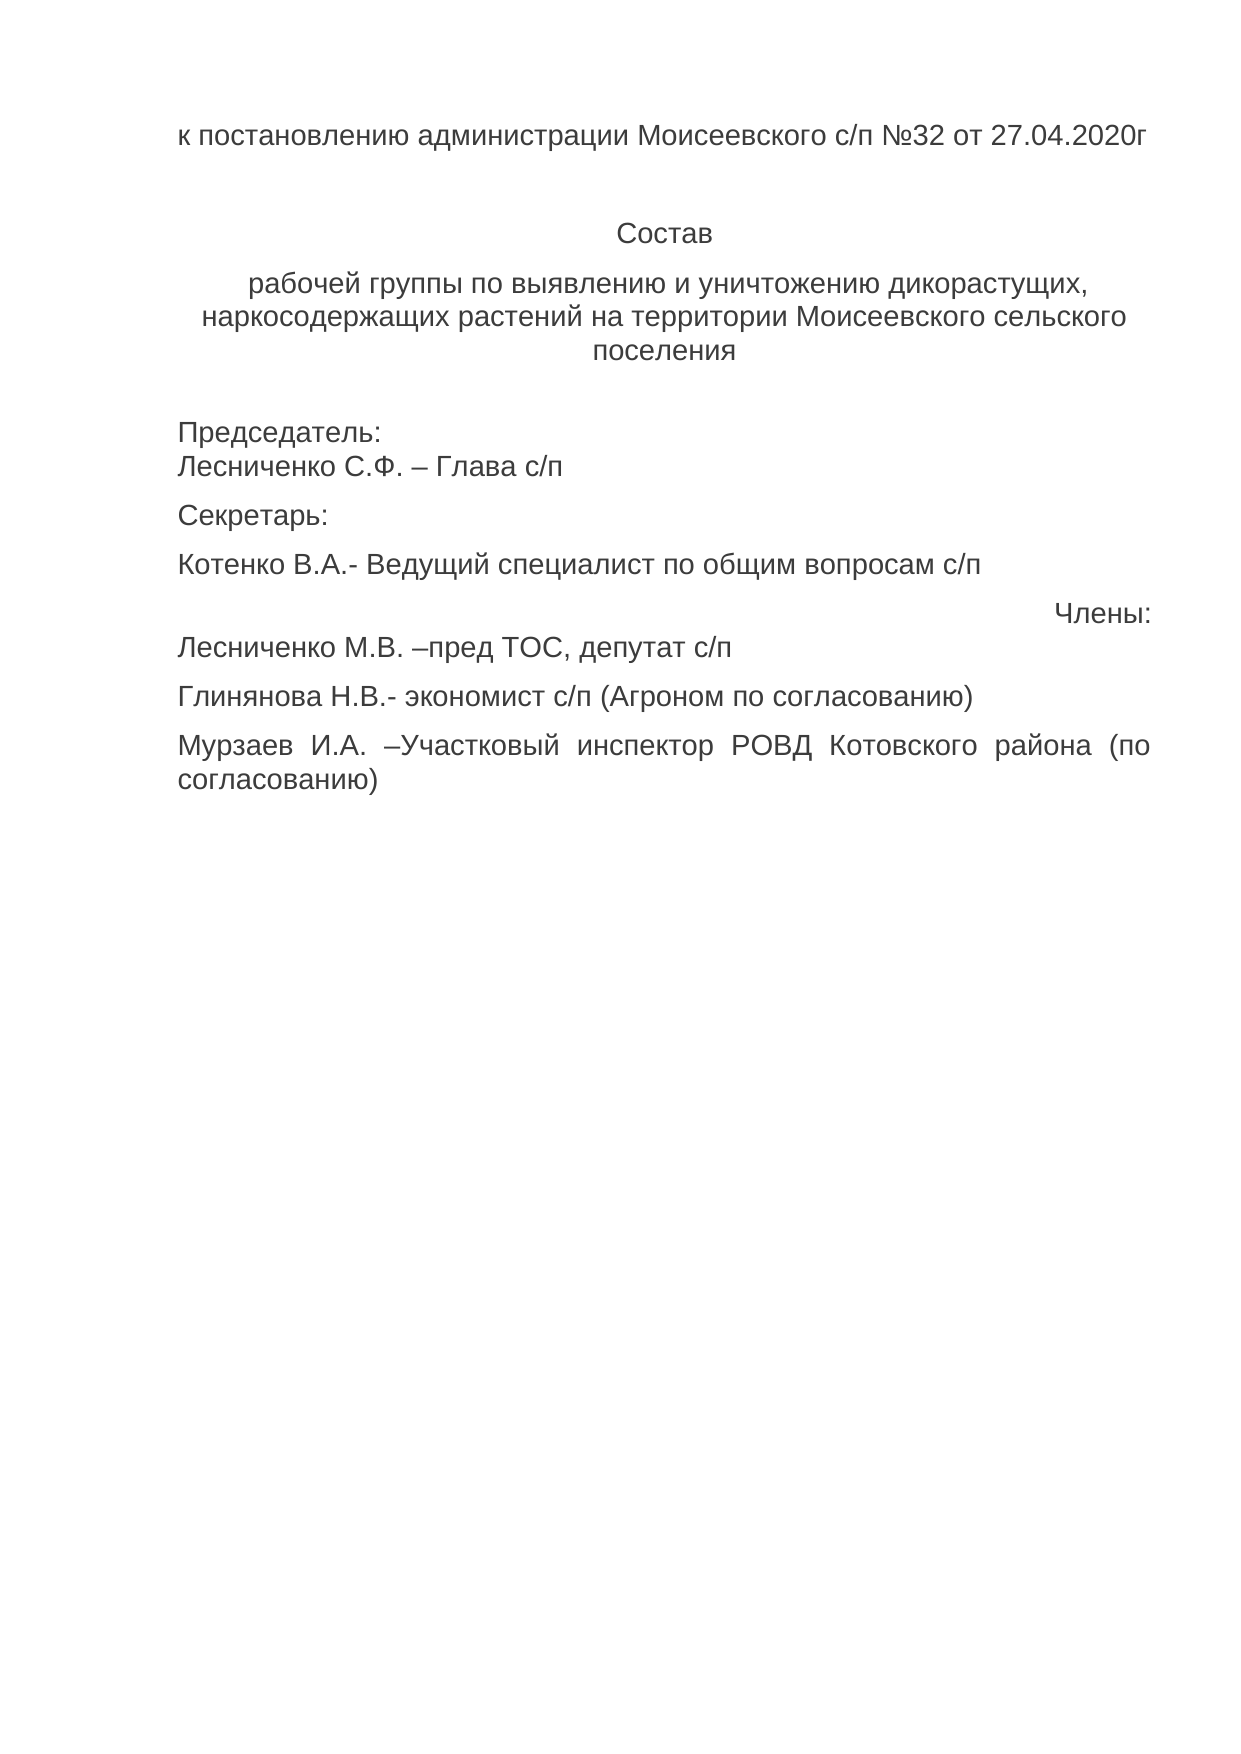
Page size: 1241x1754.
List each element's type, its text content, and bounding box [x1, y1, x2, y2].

text Председатель: Лесниченко С.Ф. – Глава с/п [177, 382, 1152, 482]
text Члены: Лесниченко М.В. –пред ТОС, депутат с/п [177, 596, 1152, 663]
text Котенко В.А.- Ведущий специалист по общим вопросам с/п [177, 547, 1152, 581]
text Глинянова Н.В.- экономист с/п (Агроном по согласованию) [177, 679, 1152, 713]
text Мурзаев И.А. –Участковый инспектор РОВД Котовского района (по согласованию) [177, 728, 1152, 795]
text Секретарь: [177, 498, 1152, 532]
text рабочей группы по выявлению и уничтожению дикорастущих, наркосодержащих растений на территории Моисеевского сельского поселения [177, 266, 1152, 366]
text Состав [177, 216, 1152, 250]
text к постановлению администрации Моисеевского с/п №32 от 27.04.2020г [177, 118, 1152, 152]
